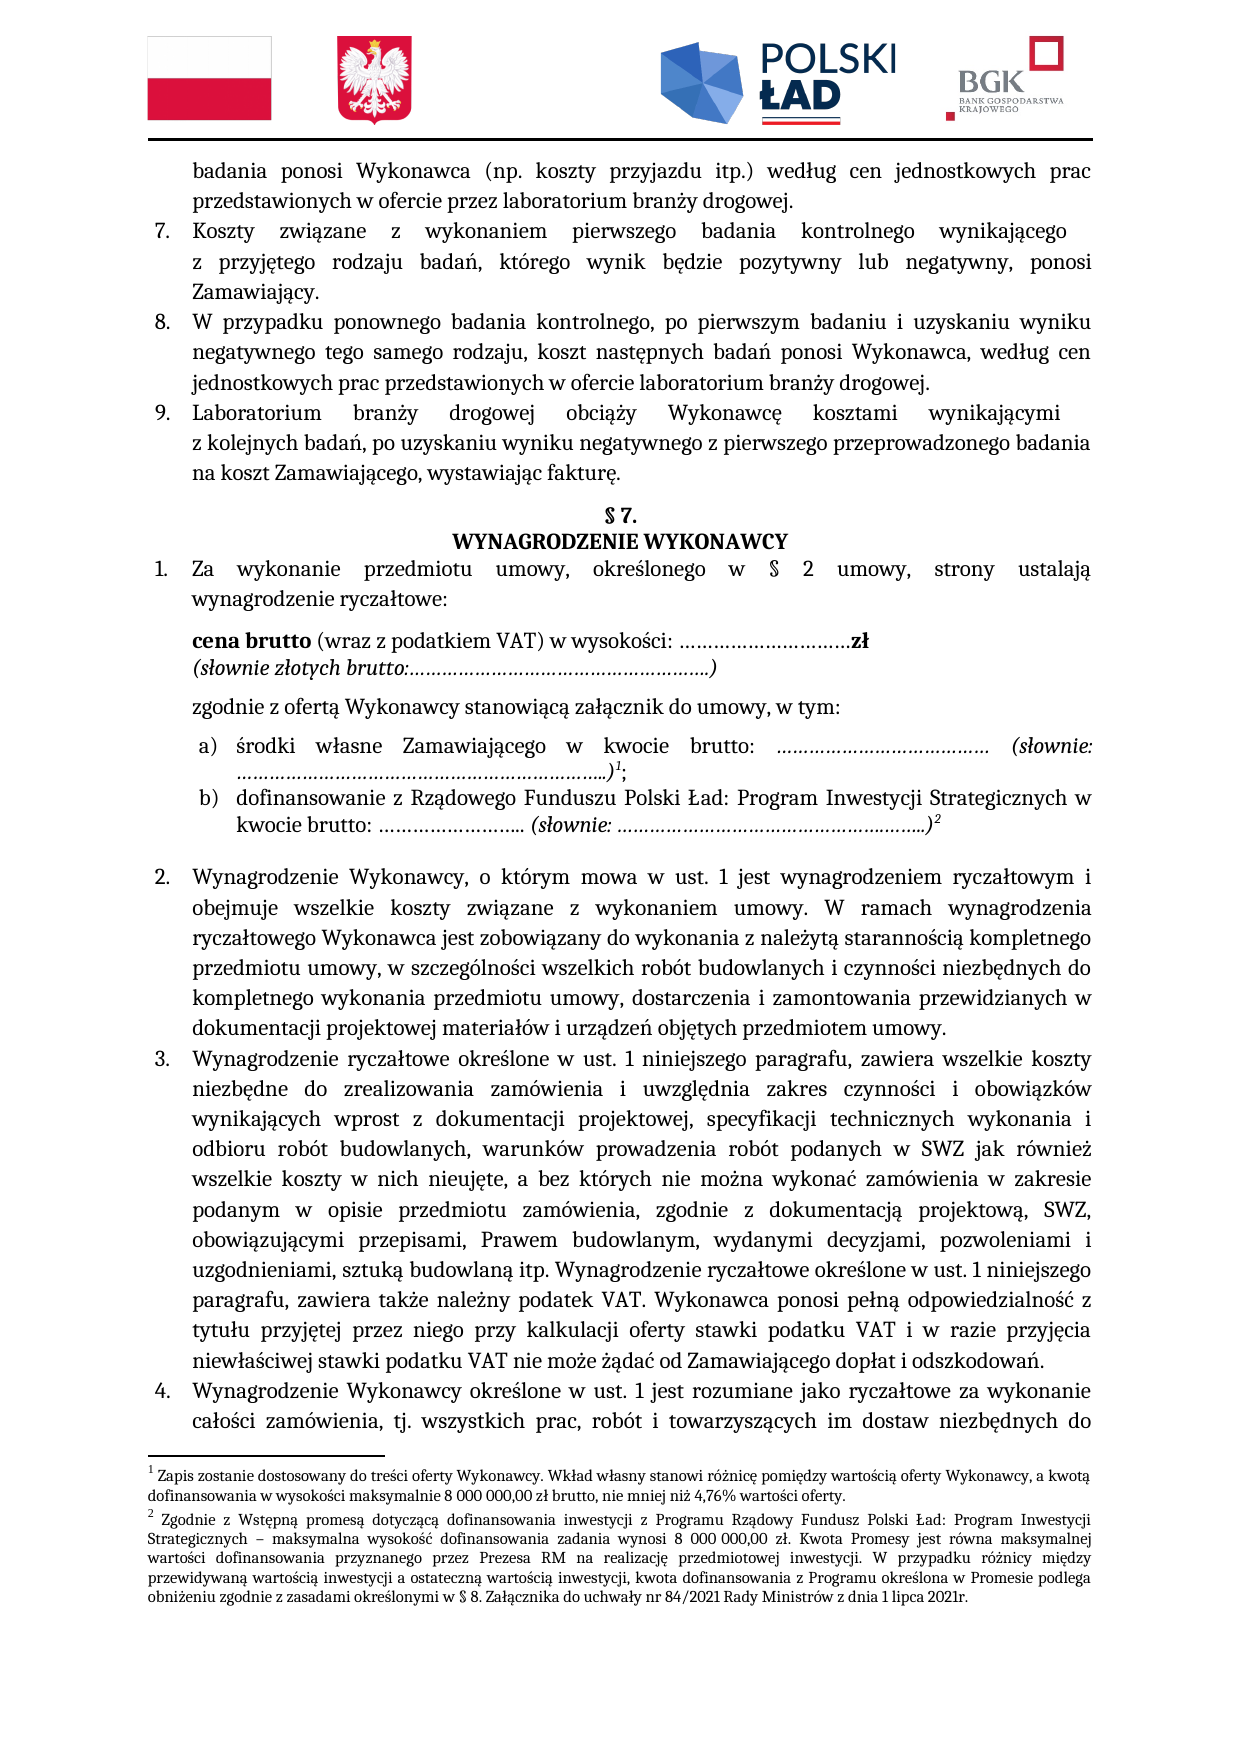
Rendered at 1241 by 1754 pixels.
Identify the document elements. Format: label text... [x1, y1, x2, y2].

list środki własne Zamawiającego w kwocie brutto: ………………………………… (słownie: …………………………………………………………..); [199, 732, 1093, 785]
list dofinansowanie z Rządowego Funduszu Polski Ład: Program Inwestycji Strategicznych w kwocie brutto: …………………….. (słownie: ………………………………………….……..) [199, 785, 1093, 838]
text § 7. [148, 503, 1093, 529]
text cena brutto (wraz z podatkiem VAT) w wysokości: …………………………zł [192, 628, 1093, 655]
list Wynagrodzenie Wykonawcy, o którym mowa w ust. 1 jest wynagrodzeniem ryczałtowym i obejmuje wszelkie koszty związane z wykonaniem umowy. W ramach wynagrodzenia ryczałtowego Wykonawca jest zobowiązany do wykonania z należytą starannością kompletnego przedmiotu umowy, w szczególności wszelkich robót budowlanych i czynności niezbędnych do kompletnego wykonania przedmiotu umowy, dostarczenia i zamontowania przewidzianych w dokumentacji projektowej materiałów i urządzeń objętych przedmiotem umowy. [154, 864, 1093, 1042]
text zgodnie z ofertą Wykonawcy stanowiącą załącznik do umowy, w tym: [192, 693, 1093, 720]
list Za wykonanie przedmiotu umowy, określonego w § 2 umowy, strony ustalają wynagrodzenie ryczałtowe: [155, 555, 1093, 612]
list Laboratorium branży drogowej obciąży Wykonawcę kosztami wynikającymi z kolejnych badań, po uzyskaniu wyniku negatywnego z pierwszego przeprowadzonego badania na koszt Zamawiającego, wystawiając fakturę. [155, 399, 1093, 486]
list Wynagrodzenie ryczałtowe określone w ust. 1 niniejszego paragrafu, zawiera wszelkie koszty niezbędne do zrealizowania zamówienia i uwzględnia zakres czynności i obowiązków wynikających wprost z dokumentacji projektowej, specyfikacji technicznych wykonania i odbioru robót budowlanych, warunków prowadzenia robót podanych w SWZ jak również wszelkie koszty w nich nieujęte, a bez których nie można wykonać zamówienia w zakresie podanym w opisie przedmiotu zamówienia, zgodnie z dokumentacją projektową, SWZ, obowiązującymi przepisami, Prawem budowlanym, wydanymi decyzjami, pozwoleniami i uzgodnieniami, sztuką budowlaną itp. Wynagrodzenie ryczałtowe określone w ust. 1 niniejszego paragrafu, zawiera także należny podatek VAT. Wykonawca ponosi pełną odpowiedzialność z tytułu przyjętej przez niego przy kalkulacji oferty stawki podatku VAT i w razie przyjęcia niewłaściwej stawki podatku VAT nie może żądać od Zamawiającego dopłat i odszkodowań. [154, 1045, 1093, 1374]
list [154, 158, 1093, 214]
picture [915, 31, 1093, 125]
list Koszty związane z wykonaniem pierwszego badania kontrolnego wynikającego z przyjętego rodzaju badań, którego wynik będzie pozytywny lub negatywny, ponosi Zamawiający. [154, 218, 1093, 305]
text WYNAGRODZENIE WYKONAWCY [148, 529, 1093, 555]
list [154, 1378, 1093, 1434]
text (słownie złotych brutto:……………………………………………….) [192, 655, 1093, 681]
picture [660, 42, 896, 125]
list W przypadku ponownego badania kontrolnego, po pierwszym badaniu i uzyskaniu wyniku negatywnego tego samego rodzaju, koszt następnych badań ponosi Wykonawca, według cen jednostkowych prac przedstawionych w ofercie laboratorium branży drogowej. [154, 309, 1093, 396]
picture [147, 36, 412, 125]
